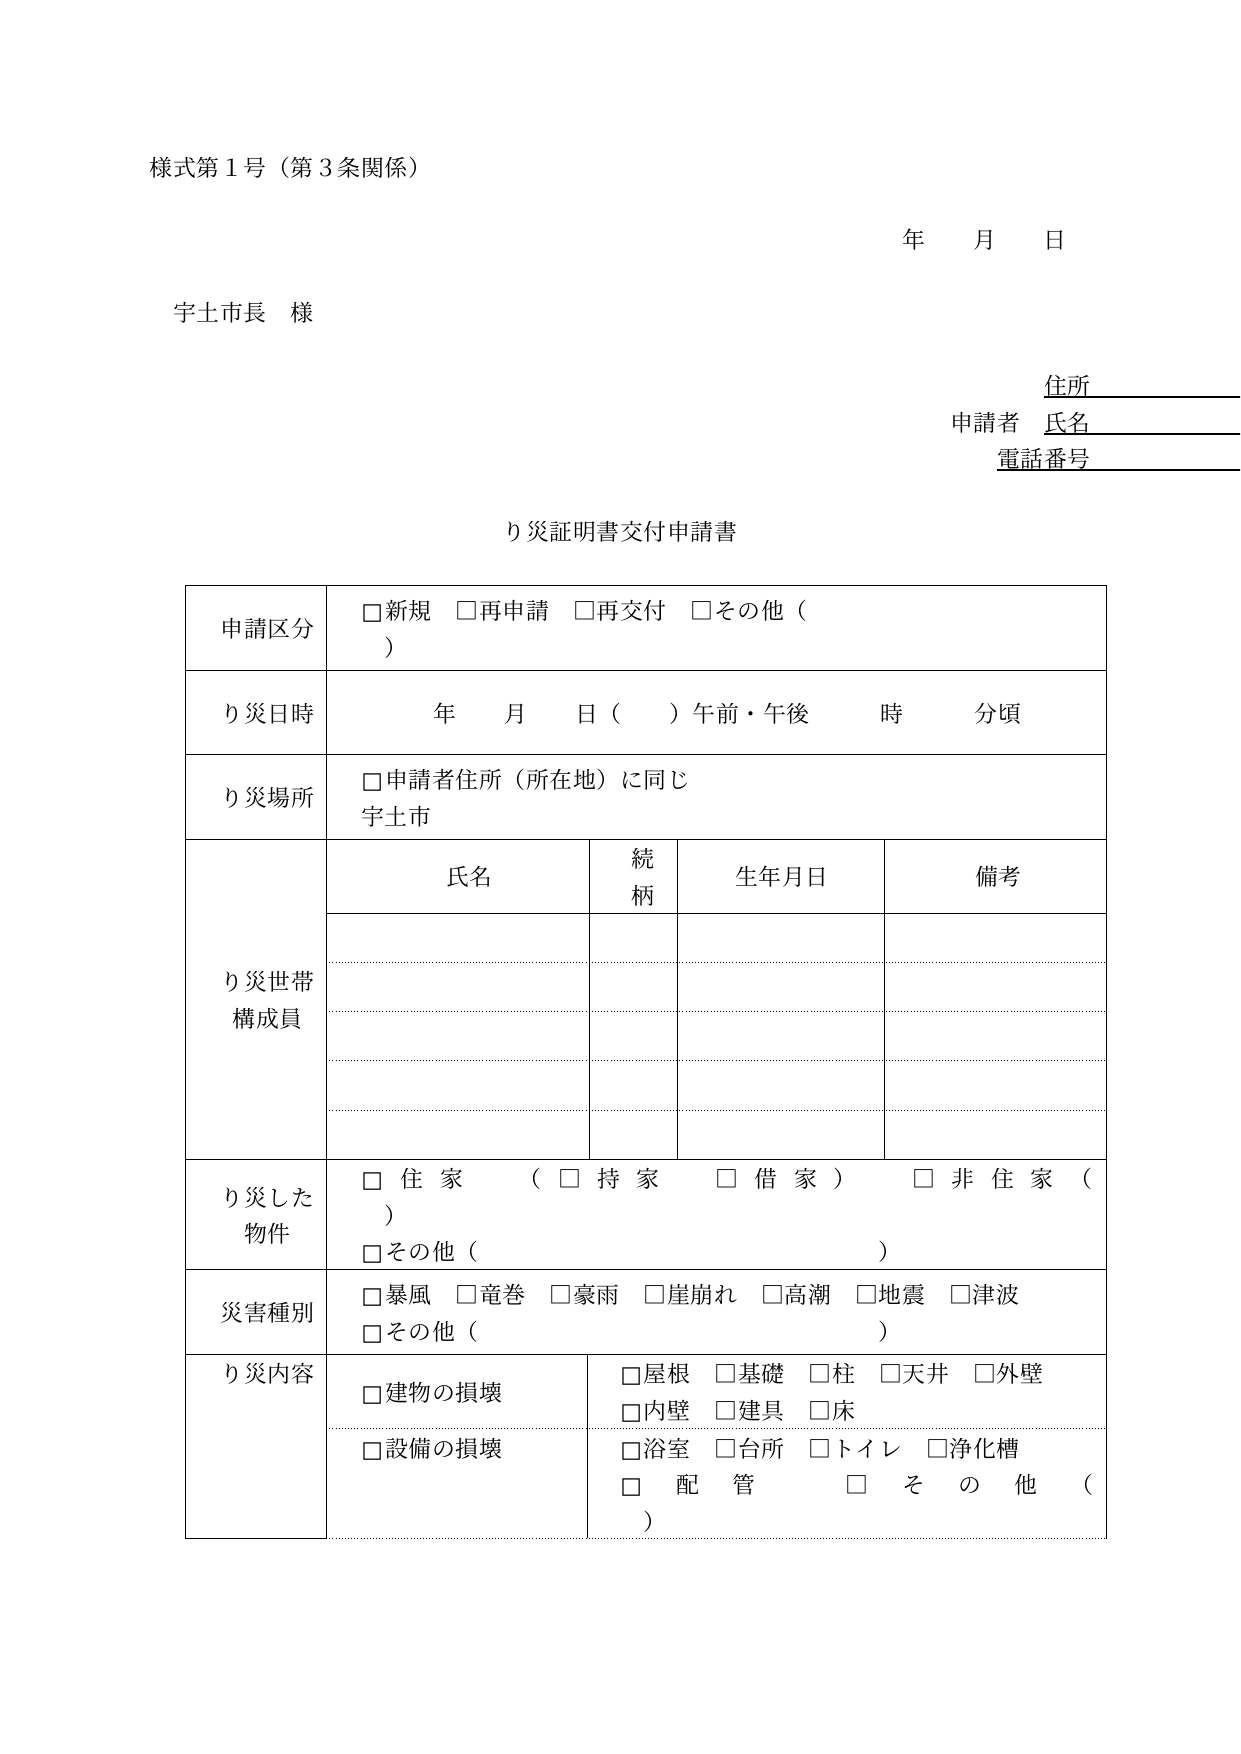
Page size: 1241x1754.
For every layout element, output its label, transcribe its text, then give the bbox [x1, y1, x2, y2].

table_cell 年 月 日（ ）午前・午後 時 分頃 [327, 671, 1106, 754]
text 年 月 日 [149, 221, 1067, 257]
table_cell □浴室 □台所 □トイレ □浄化槽 □配管 □その他（ ） [588, 1428, 1106, 1538]
table_cell [590, 1060, 677, 1109]
table_cell 災害種別 [186, 1270, 326, 1353]
table_cell り災内容 [186, 1355, 326, 1538]
table_cell [327, 1110, 589, 1159]
table_cell □建物の損壊 [327, 1355, 587, 1428]
table_cell [327, 1011, 589, 1060]
table_cell 生年月日 [678, 840, 884, 912]
table_cell [678, 1060, 884, 1109]
text 住所 [149, 367, 1091, 403]
table_cell [885, 1110, 1106, 1159]
table_cell [885, 914, 1106, 962]
table_cell [327, 1060, 589, 1109]
text 様式第１号（第３条関係） [149, 148, 1091, 184]
text り災証明書交付申請書 [149, 512, 1091, 549]
table_cell り災した 物件 [186, 1160, 326, 1269]
table_cell □暴風 □竜巻 □豪雨 □崖崩れ □高潮 □地震 □津波 □その他（ ） [327, 1270, 1106, 1353]
table_cell [885, 962, 1106, 1011]
table_cell [327, 914, 589, 962]
text 申請者 氏名 [149, 403, 1091, 439]
table_cell □申請者住所（所在地）に同じ 宇土市 [327, 755, 1106, 838]
table_cell り災日時 [186, 671, 326, 754]
text 電話番号 [149, 439, 1091, 476]
table_cell 備考 [885, 840, 1106, 912]
table_cell [590, 914, 677, 962]
table_cell [885, 1060, 1106, 1109]
table_header □新規 □再申請 □再交付 □その他（ ） [327, 586, 1106, 670]
table_cell [590, 1110, 677, 1159]
table_cell [678, 1011, 884, 1060]
table_cell □屋根 □基礎 □柱 □天井 □外壁 □内壁 □建具 □床 [588, 1355, 1106, 1428]
table_cell [327, 962, 589, 1011]
table_cell 氏名 [327, 840, 589, 912]
table_cell 続柄 [590, 840, 677, 912]
table_cell [590, 1011, 677, 1060]
table_cell □設備の損壊 [327, 1428, 587, 1538]
table_header 申請区分 [186, 586, 326, 670]
table_cell [885, 1011, 1106, 1060]
table_cell [678, 914, 884, 962]
text 宇土市長 様 [149, 294, 1091, 330]
table_cell [678, 962, 884, 1011]
table_cell り災場所 [186, 755, 326, 838]
table_cell [590, 962, 677, 1011]
table_cell □住家 （□持家 □借家） □非住家（ ） □その他（ ） [327, 1160, 1106, 1269]
table_cell [678, 1110, 884, 1159]
table_cell り災世帯 構成員 [186, 840, 326, 1159]
